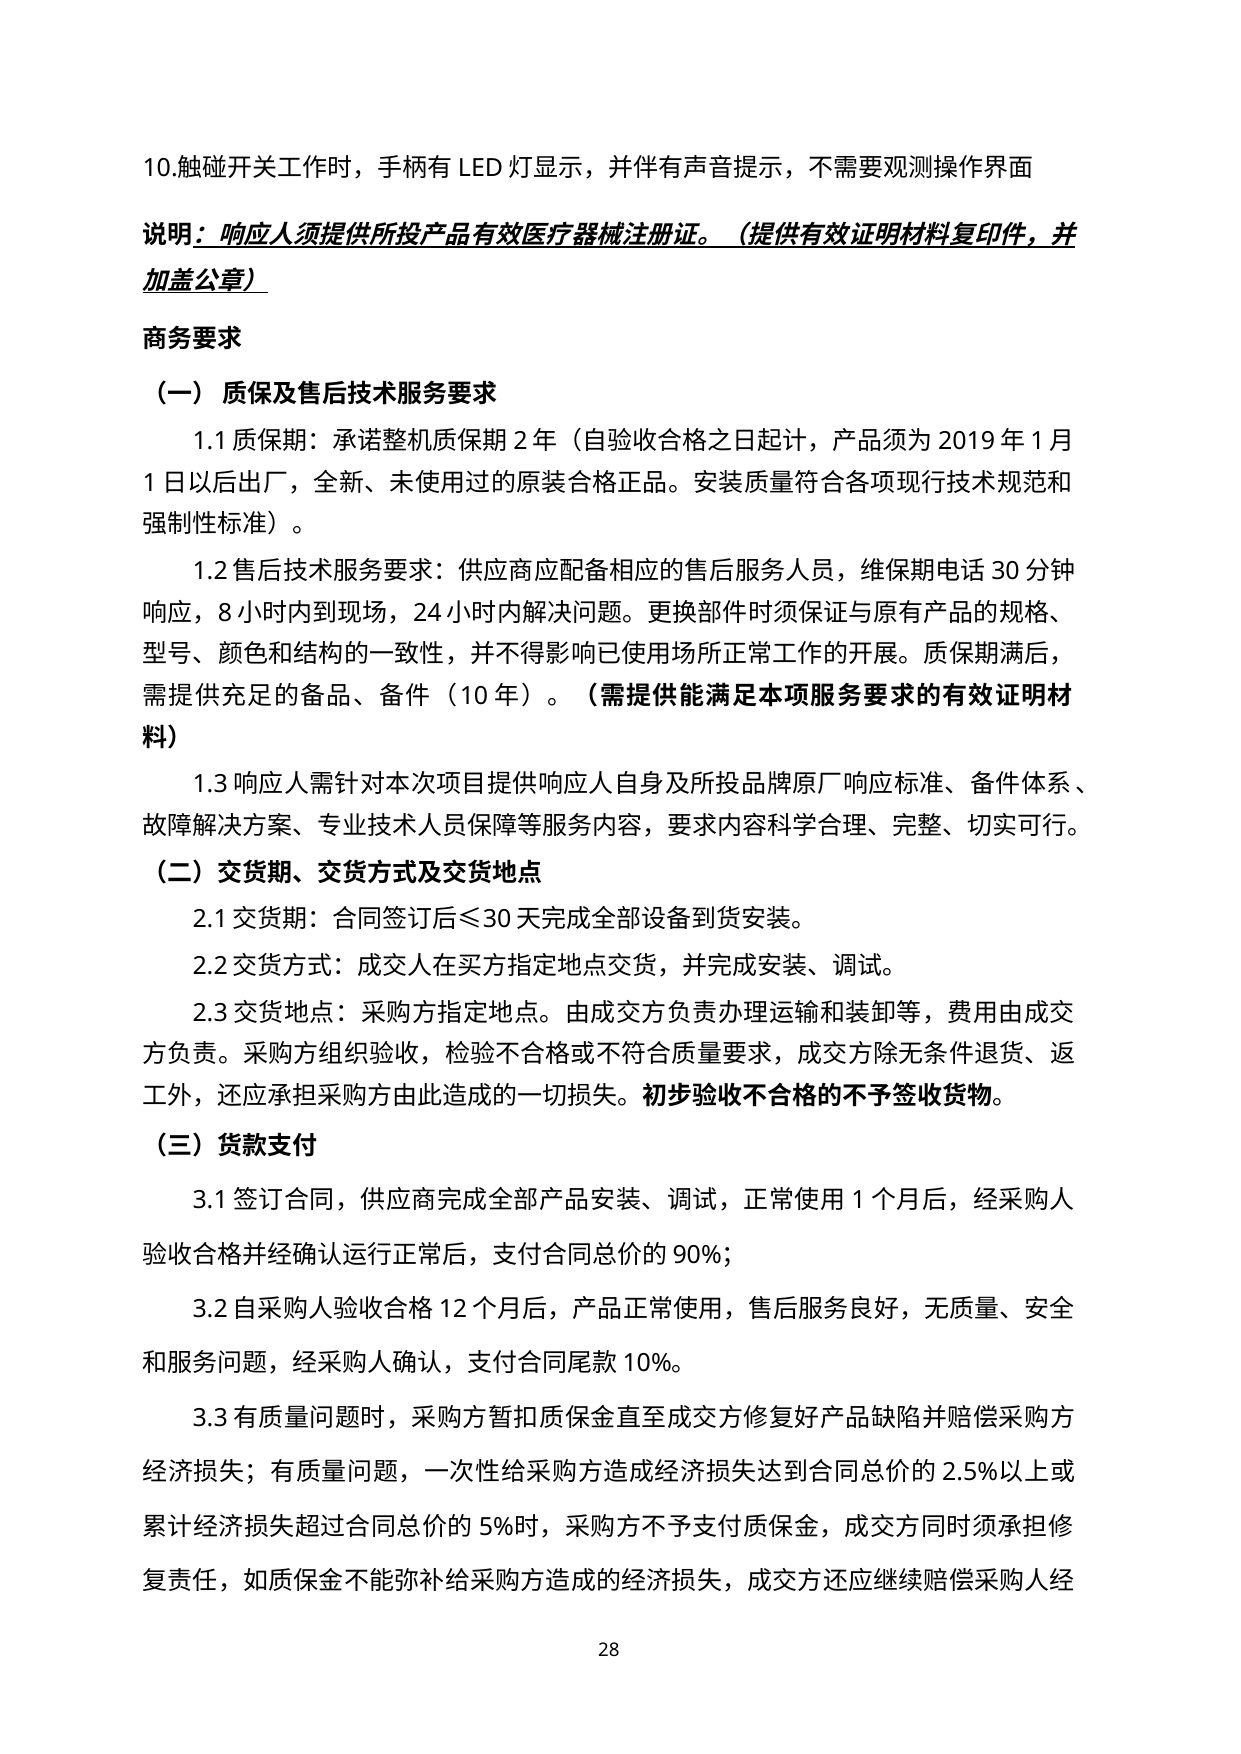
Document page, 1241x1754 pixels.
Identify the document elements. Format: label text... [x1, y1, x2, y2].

text 1.1质保期：承诺整机质保期2年（自验收合格之日起计，产品须为2019年1月1日以后出厂，全新、未使用过的原装合格正品。安装质量符合各项现行技术规范和强制性标准）。 [142, 416, 1075, 541]
text 3.2自采购人验收合格12个月后，产品正常使用，售后服务良好，无质量、安全和服务问题，经采购人确认，支付合同尾款10%。 [142, 1288, 1075, 1379]
text 说明：响应人须提供所投产品有效医疗器械注册证。（提供有效证明材料复印件，并加盖公章） [142, 207, 1075, 299]
text 商务要求 [142, 311, 1075, 357]
text 1.2售后技术服务要求：供应商应配备相应的售后服务人员，维保期电话30分钟响应，8小时内到现场，24小时内解决问题。更换部件时须保证与原有产品的规格、型号、颜色和结构的一致性，并不得影响已使用场所正常工作的开展。质保期满后，需提供充足的备品、备件（10年）。（需提供能满足本项服务要求的有效证明材料） [142, 546, 1075, 754]
list 质保及售后技术服务要求 [142, 369, 1075, 411]
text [142, 1397, 1075, 1597]
text 10.触碰开关工作时，手柄有LED灯显示，并伴有声音提示，不需要观测操作界面 [142, 148, 1075, 184]
text （二）交货期、交货方式及交货地点 [142, 848, 1075, 889]
text 2.2交货方式：成交人在买方指定地点交货，并完成安装、调试。 [142, 941, 1075, 983]
text 1.3响应人需针对本次项目提供响应人自身及所投品牌原厂响应标准、备件体系、故障解决方案、专业技术人员保障等服务内容，要求内容科学合理、完整、切实可行。 [142, 759, 1075, 843]
text 3.1签订合同，供应商完成全部产品安装、调试，正常使用1个月后，经采购人验收合格并经确认运行正常后，支付合同总价的90%； [142, 1180, 1075, 1270]
text 2.3交货地点：采购方指定地点。由成交方负责办理运输和装卸等，费用由成交方负责。采购方组织验收，检验不合格或不符合质量要求，成交方除无条件退货、返工外，还应承担采购方由此造成的一切损失。初步验收不合格的不予签收货物。 [142, 988, 1075, 1113]
text （三）货款支付 [142, 1125, 1075, 1162]
text 2.1交货期：合同签订后≤30天完成全部设备到货安装。 [142, 894, 1075, 936]
